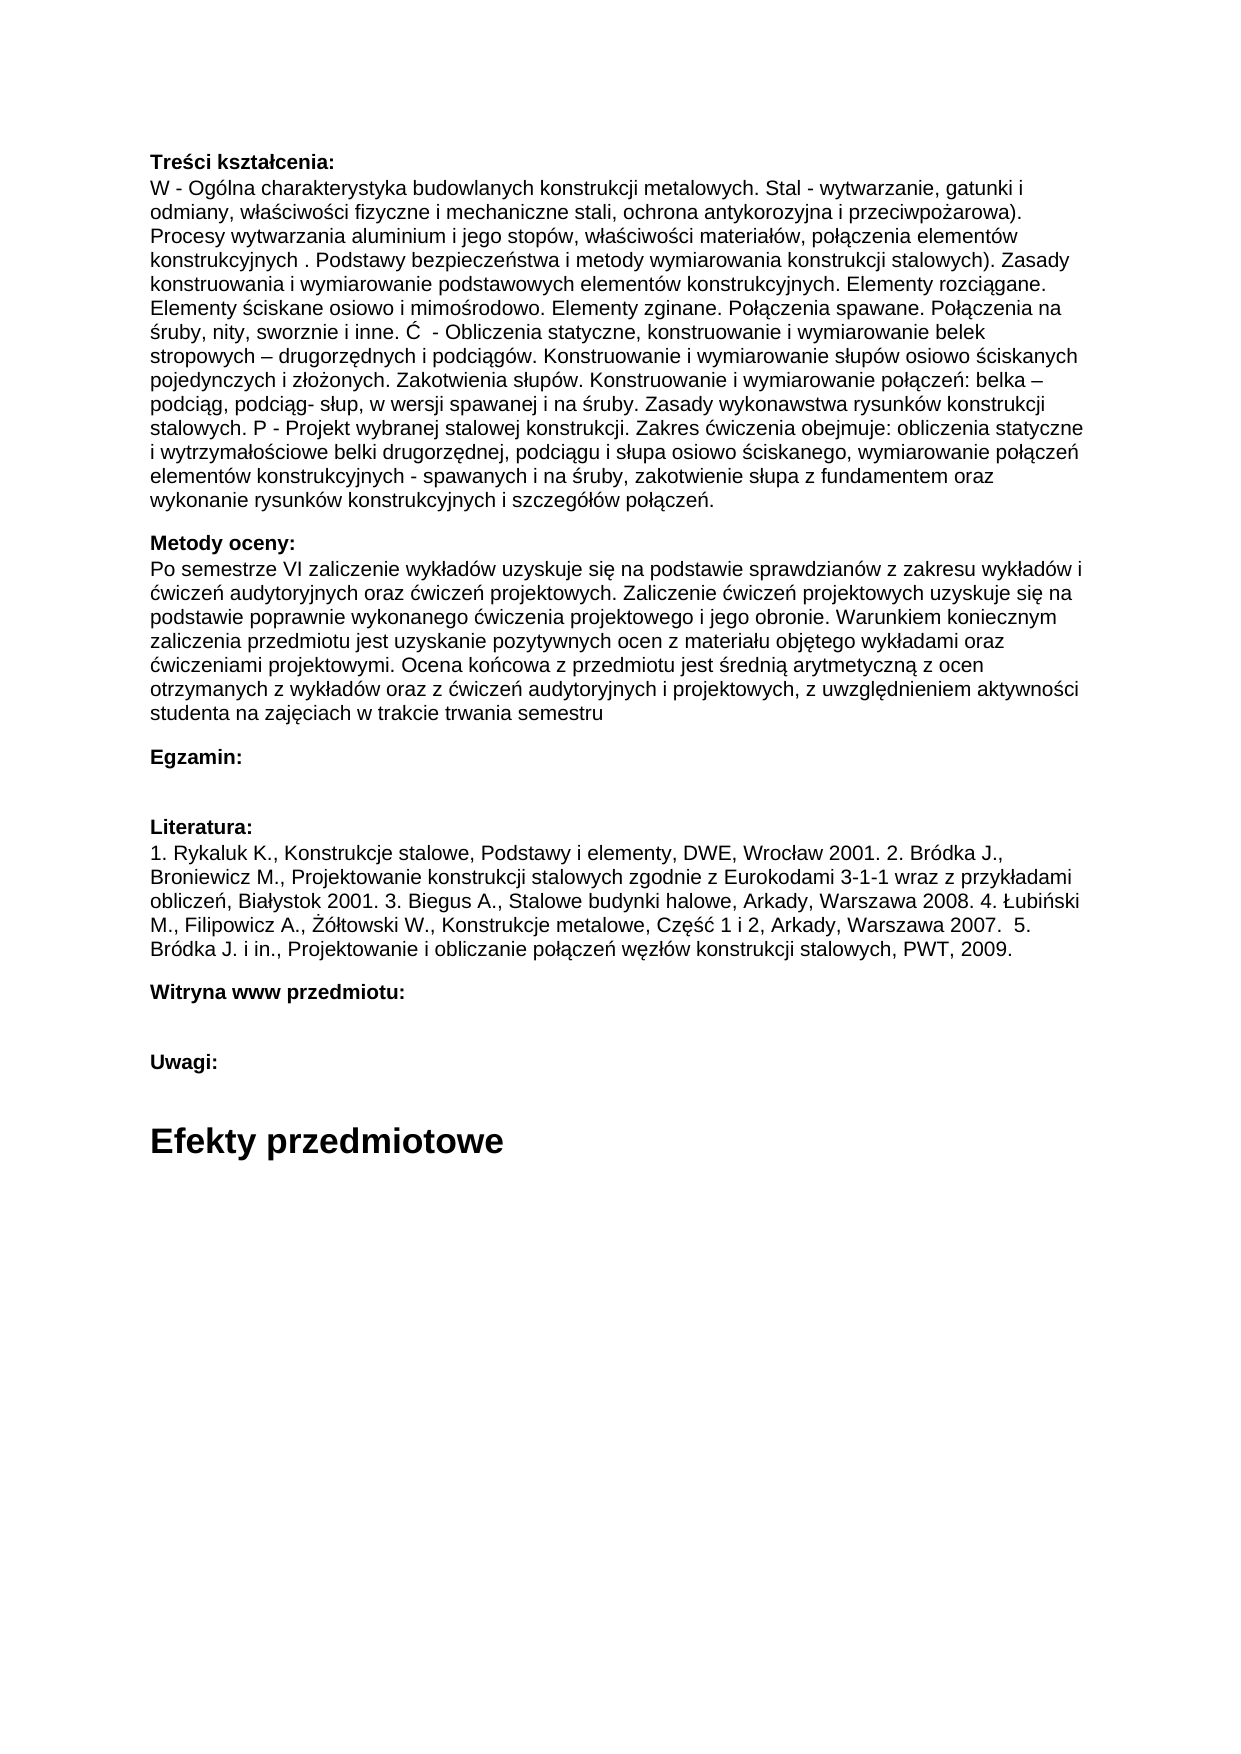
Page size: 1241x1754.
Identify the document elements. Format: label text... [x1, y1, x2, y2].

text Uwagi: [150, 1050, 1090, 1074]
text Treści kształcenia: [150, 150, 1090, 174]
text Metody oceny: [150, 531, 1090, 555]
text Egzamin: [150, 745, 1090, 769]
text 1. Rykaluk K., Konstrukcje stalowe, Podstawy i elementy, DWE, Wrocław 2001. 2. Bródka J., Broniewicz M., Projektowanie konstrukcji stalowych zgodnie z Eurokodami 3-1-1 wraz z przykładami obliczeń, Białystok 2001. 3. Biegus A., Stalowe budynki halowe, Arkady, Warszawa 2008. 4. Łubiński M., Filipowicz A., Żółtowski W., Konstrukcje metalowe, Część 1 i 2, Arkady, Warszawa 2007. 5. Bródka J. i in., Projektowanie i obliczanie połączeń węzłów konstrukcji stalowych, PWT, 2009. [150, 841, 1090, 960]
text Po semestrze VI zaliczenie wykładów uzyskuje się na podstawie sprawdzianów z zakresu wykładów i ćwiczeń audytoryjnych oraz ćwiczeń projektowych. Zaliczenie ćwiczeń projektowych uzyskuje się na podstawie poprawnie wykonanego ćwiczenia projektowego i jego obronie. Warunkiem koniecznym zaliczenia przedmiotu jest uzyskanie pozytywnych ocen z materiału objętego wykładami oraz ćwiczeniami projektowymi. Ocena końcowa z przedmiotu jest średnią arytmetyczną z ocen otrzymanych z wykładów oraz z ćwiczeń audytoryjnych i projektowych, z uwzględnieniem aktywności studenta na zajęciach w trakcie trwania semestru [150, 557, 1090, 725]
text Literatura: [150, 814, 1090, 838]
text Witryna www przedmiotu: [150, 980, 1090, 1004]
text W - Ogólna charakterystyka budowlanych konstrukcji metalowych. Stal - wytwarzanie, gatunki i odmiany, właściwości fizyczne i mechaniczne stali, ochrona antykorozyjna i przeciwpożarowa). Procesy wytwarzania aluminium i jego stopów, właściwości materiałów, połączenia elementów konstrukcyjnych . Podstawy bezpieczeństwa i metody wymiarowania konstrukcji stalowych). Zasady konstruowania i wymiarowanie podstawowych elementów konstrukcyjnych. Elementy rozciągane. Elementy ściskane osiowo i mimośrodowo. Elementy zginane. Połączenia spawane. Połączenia na śruby, nity, sworznie i inne. Ć - Obliczenia statyczne, konstruowanie i wymiarowanie belek stropowych – drugorzędnych i podciągów. Konstruowanie i wymiarowanie słupów osiowo ściskanych pojedynczych i złożonych. Zakotwienia słupów. Konstruowanie i wymiarowanie połączeń: belka – podciąg, podciąg- słup, w wersji spawanej i na śruby. Zasady wykonawstwa rysunków konstrukcji stalowych. P - Projekt wybranej stalowej konstrukcji. Zakres ćwiczenia obejmuje: obliczenia statyczne i wytrzymałościowe belki drugorzędnej, podciągu i słupa osiowo ściskanego, wymiarowanie połączeń elementów konstrukcyjnych - spawanych i na śruby, zakotwienie słupa z fundamentem oraz wykonanie rysunków konstrukcyjnych i szczegółów połączeń. [150, 176, 1090, 511]
subtitle Efekty przedmiotowe [150, 1120, 1090, 1161]
